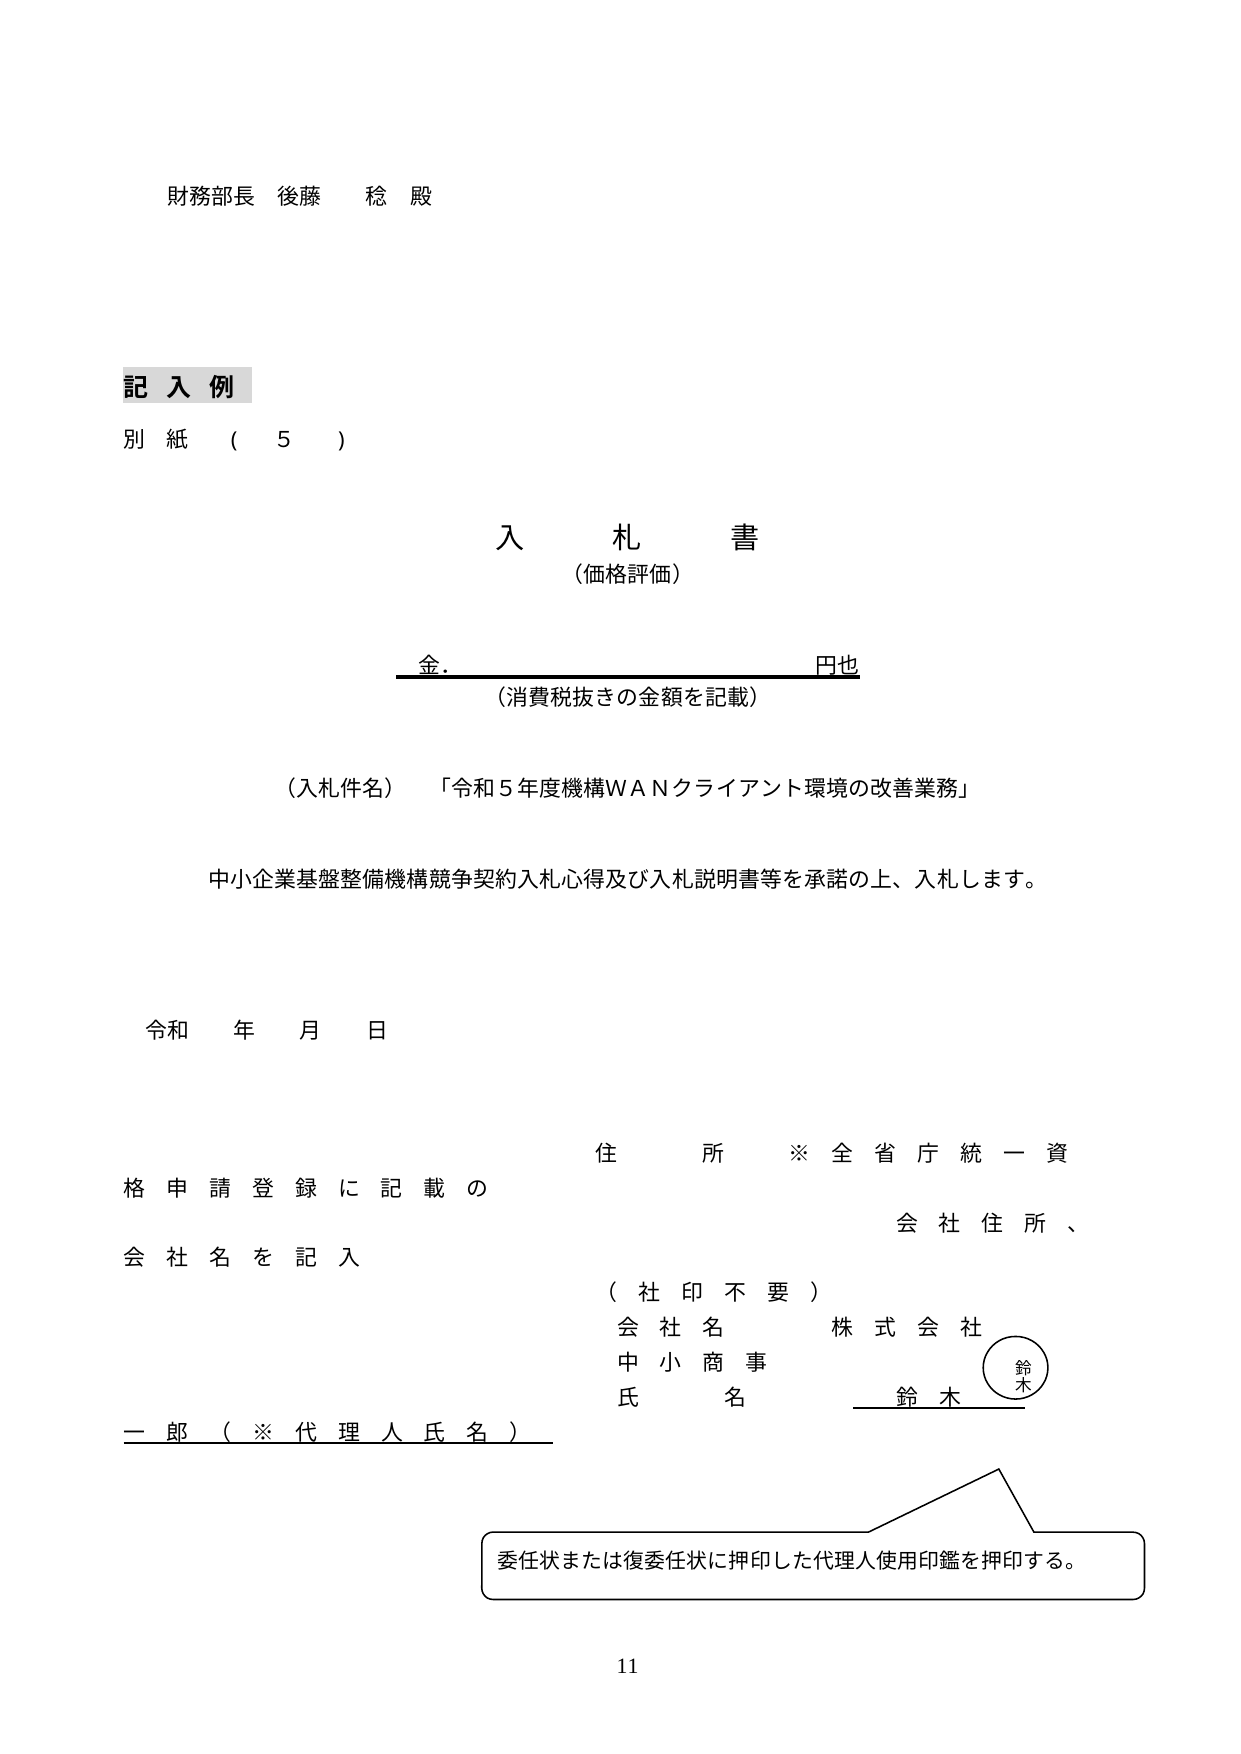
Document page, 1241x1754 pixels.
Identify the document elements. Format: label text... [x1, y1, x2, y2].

text 財務部長 後藤 稔 殿 [123, 179, 1132, 211]
text （消費税抜きの金額を記載） [123, 680, 1132, 711]
text 住 所 ※全省庁統一資格申請登録に記載の [123, 1134, 1117, 1204]
text 記入例 [123, 350, 1109, 420]
text 別紙(５) [123, 420, 1109, 455]
text 会社住所、会社名を記入 [123, 1204, 1117, 1274]
text 氏 名 鈴木 一郎（※代理人氏名） [123, 1378, 1042, 1448]
text 会社名 株式会社中小商事 [604, 1309, 1042, 1378]
text 中小企業基盤整備機構競争契約入札心得及び入札説明書等を承諾の上、入札します。 [123, 862, 1132, 894]
text 令和 年 月 日 [123, 1013, 1132, 1045]
subtitle （価格評価） [123, 557, 1132, 588]
text （社印不要） [211, 1274, 1042, 1309]
text （入札件名） 「令和５年度機構ＷＡＮクライアント環境の改善業務」 [123, 771, 1132, 803]
text 金． 円也 [123, 648, 1132, 680]
text 入 札 書 [123, 514, 1132, 557]
